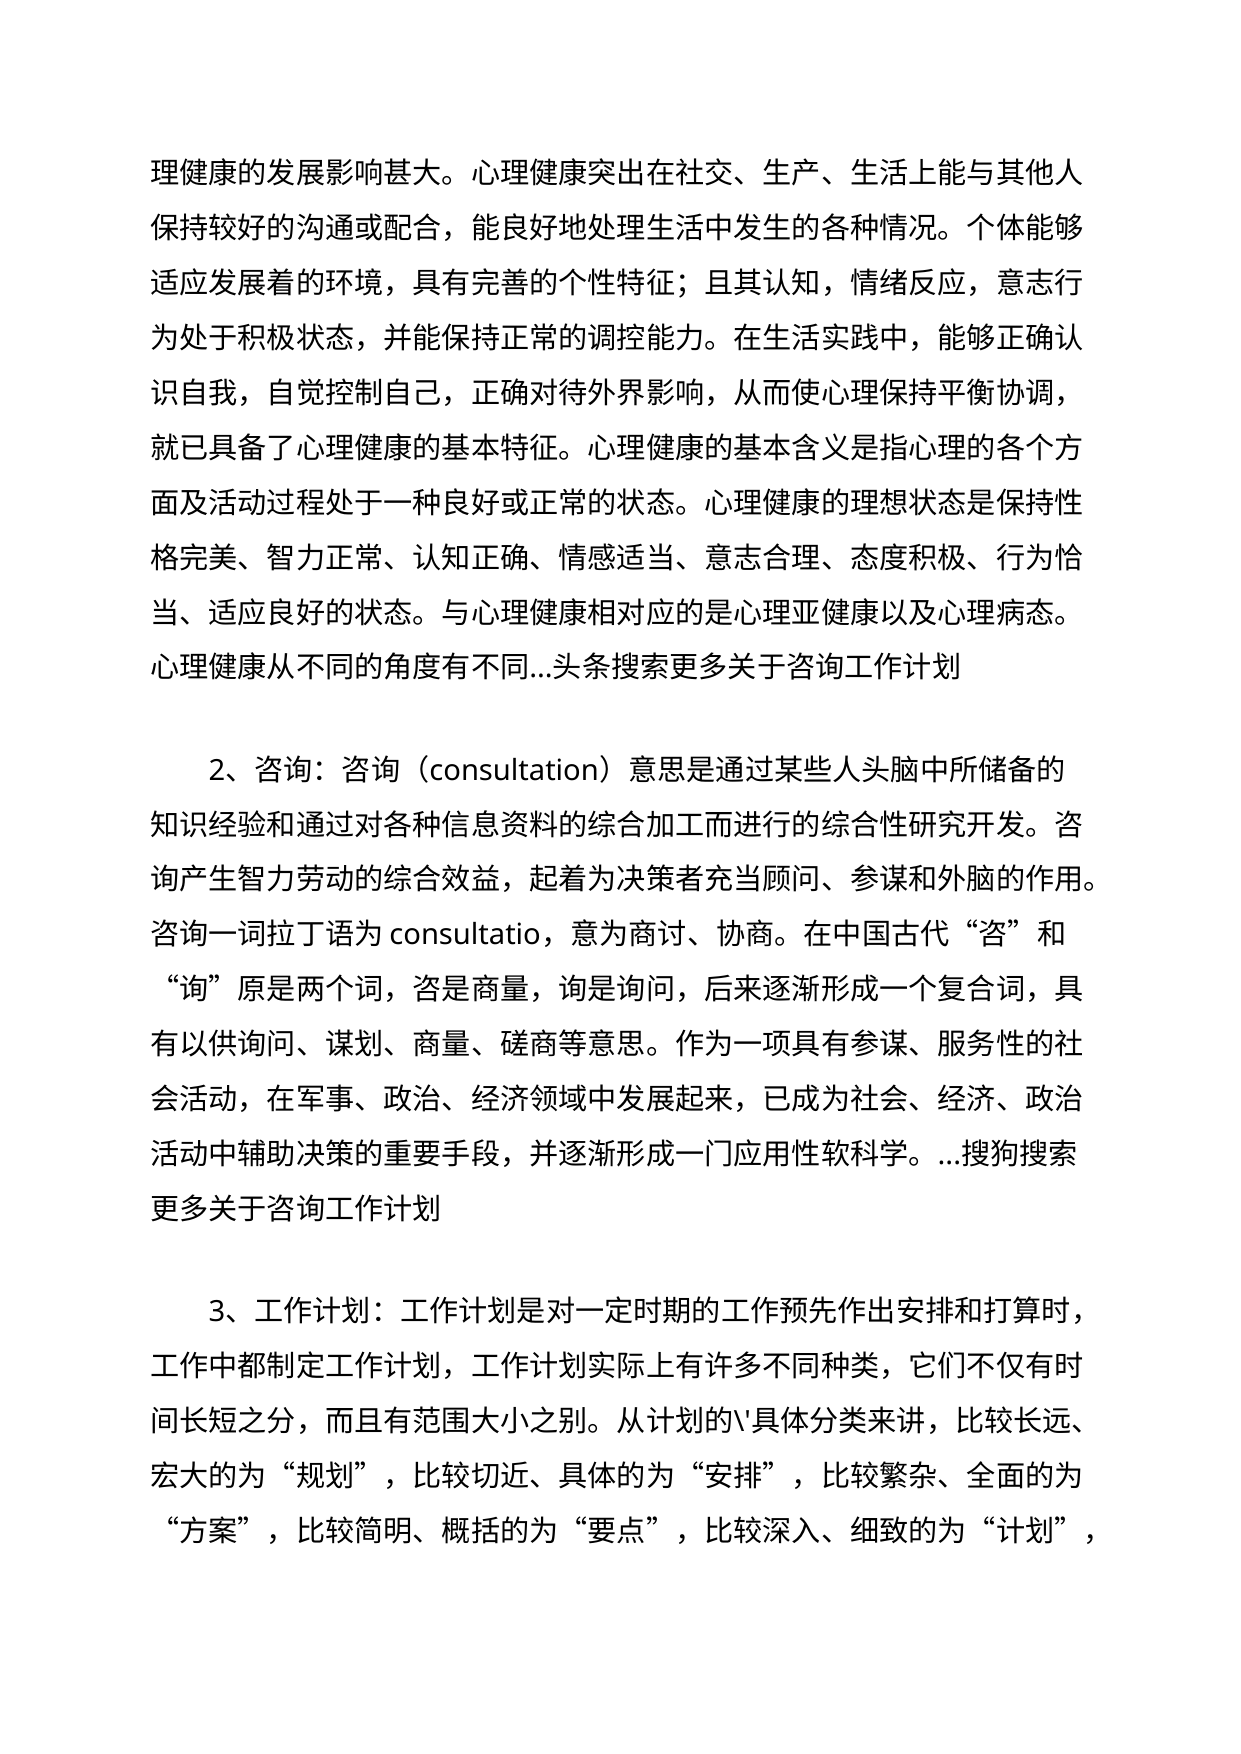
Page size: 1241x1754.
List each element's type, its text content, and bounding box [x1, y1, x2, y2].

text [150, 1287, 1090, 1549]
text 2、咨询：咨询（consultation）意思是通过某些人头脑中所储备的知识经验和通过对各种信息资料的综合加工而进行的综合性研究开发。咨询产生智力劳动的综合效益，起着为决策者充当顾问、参谋和外脑的作用。咨询一词拉丁语为consultatio，意为商讨、协商。在中国古代“咨”和“询”原是两个词，咨是商量，询是询问，后来逐渐形成一个复合词，具有以供询问、谋划、商量、磋商等意思。作为一项具有参谋、服务性的社会活动，在军事、政治、经济领域中发展起来，已成为社会、经济、政治活动中辅助决策的重要手段，并逐渐形成一门应用性软科学。...搜狗搜索更多关于咨询工作计划 [150, 746, 1090, 1228]
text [150, 150, 1090, 686]
